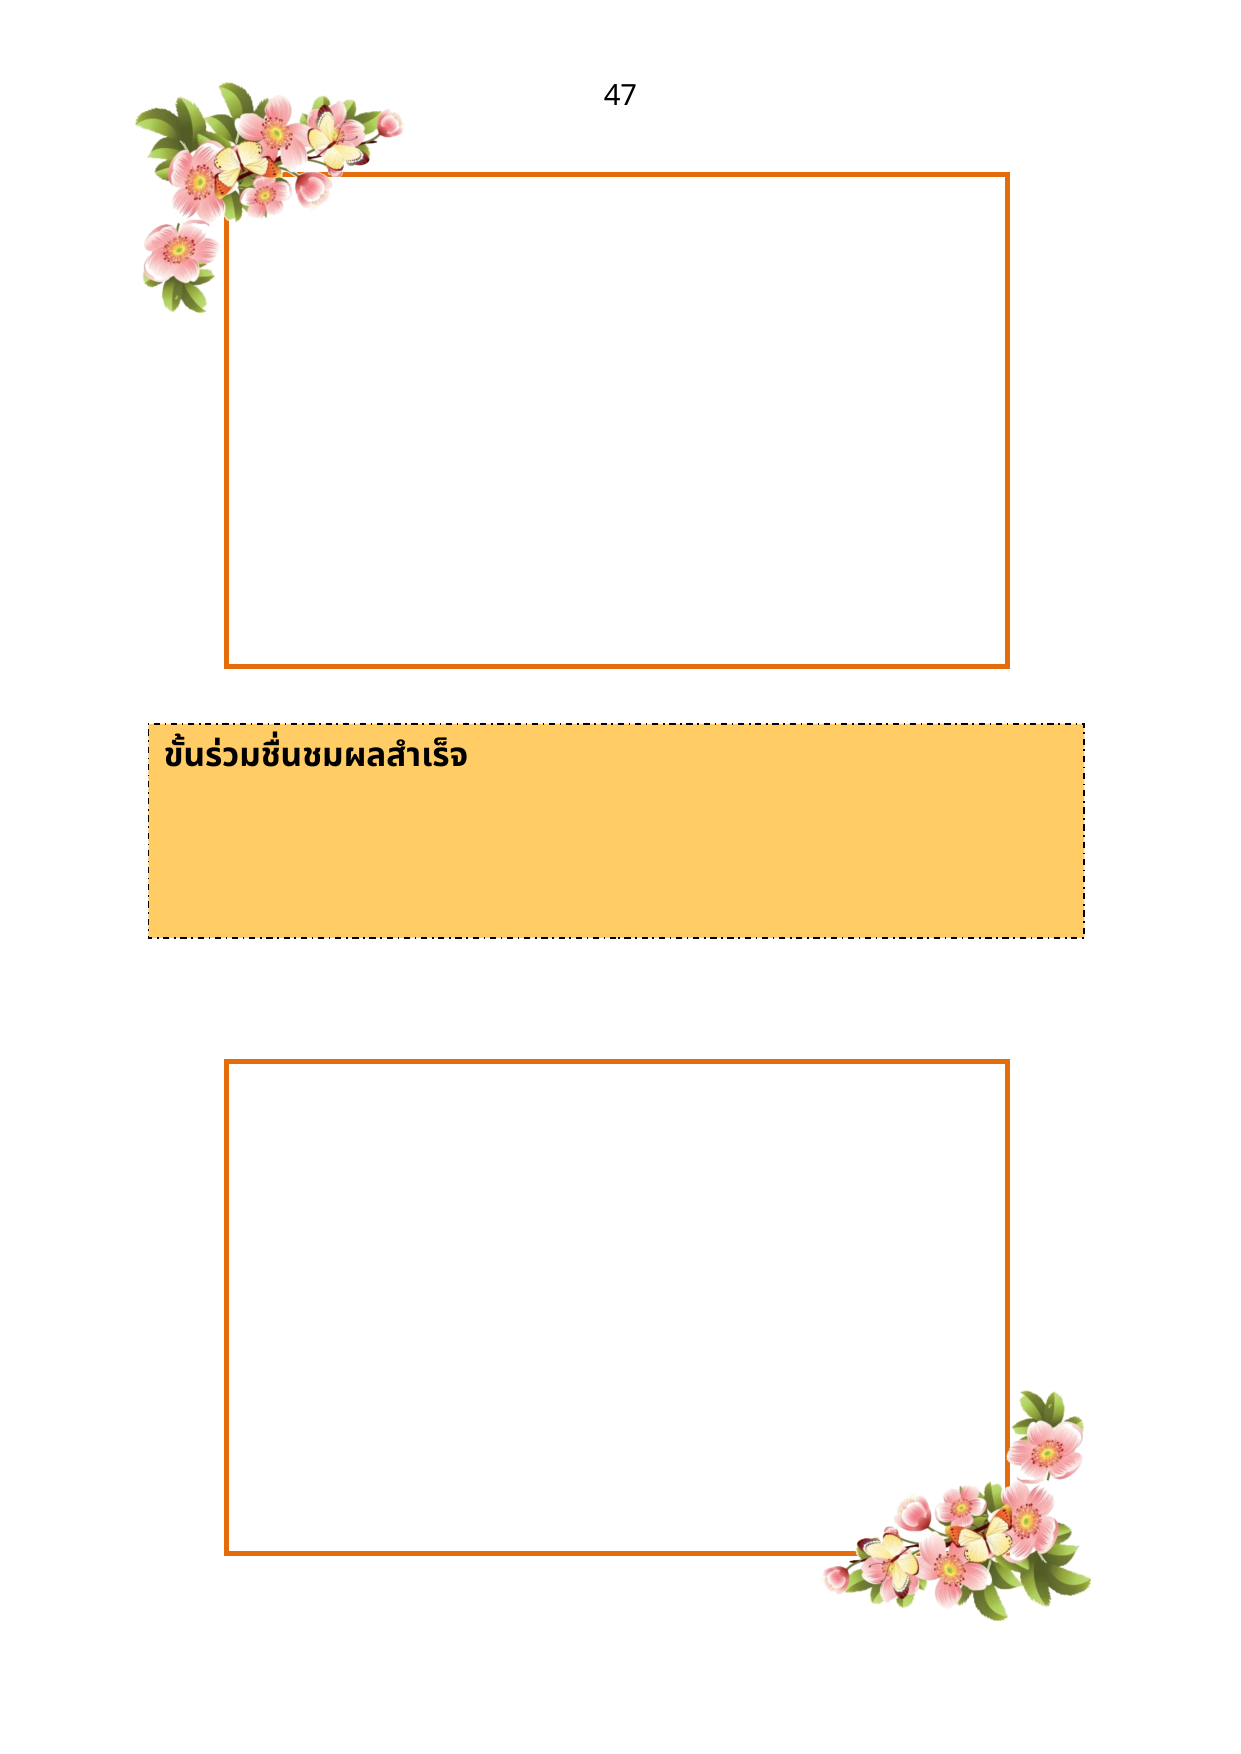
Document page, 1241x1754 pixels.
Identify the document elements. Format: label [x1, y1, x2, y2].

picture [136, 83, 407, 313]
picture [820, 1391, 1091, 1621]
